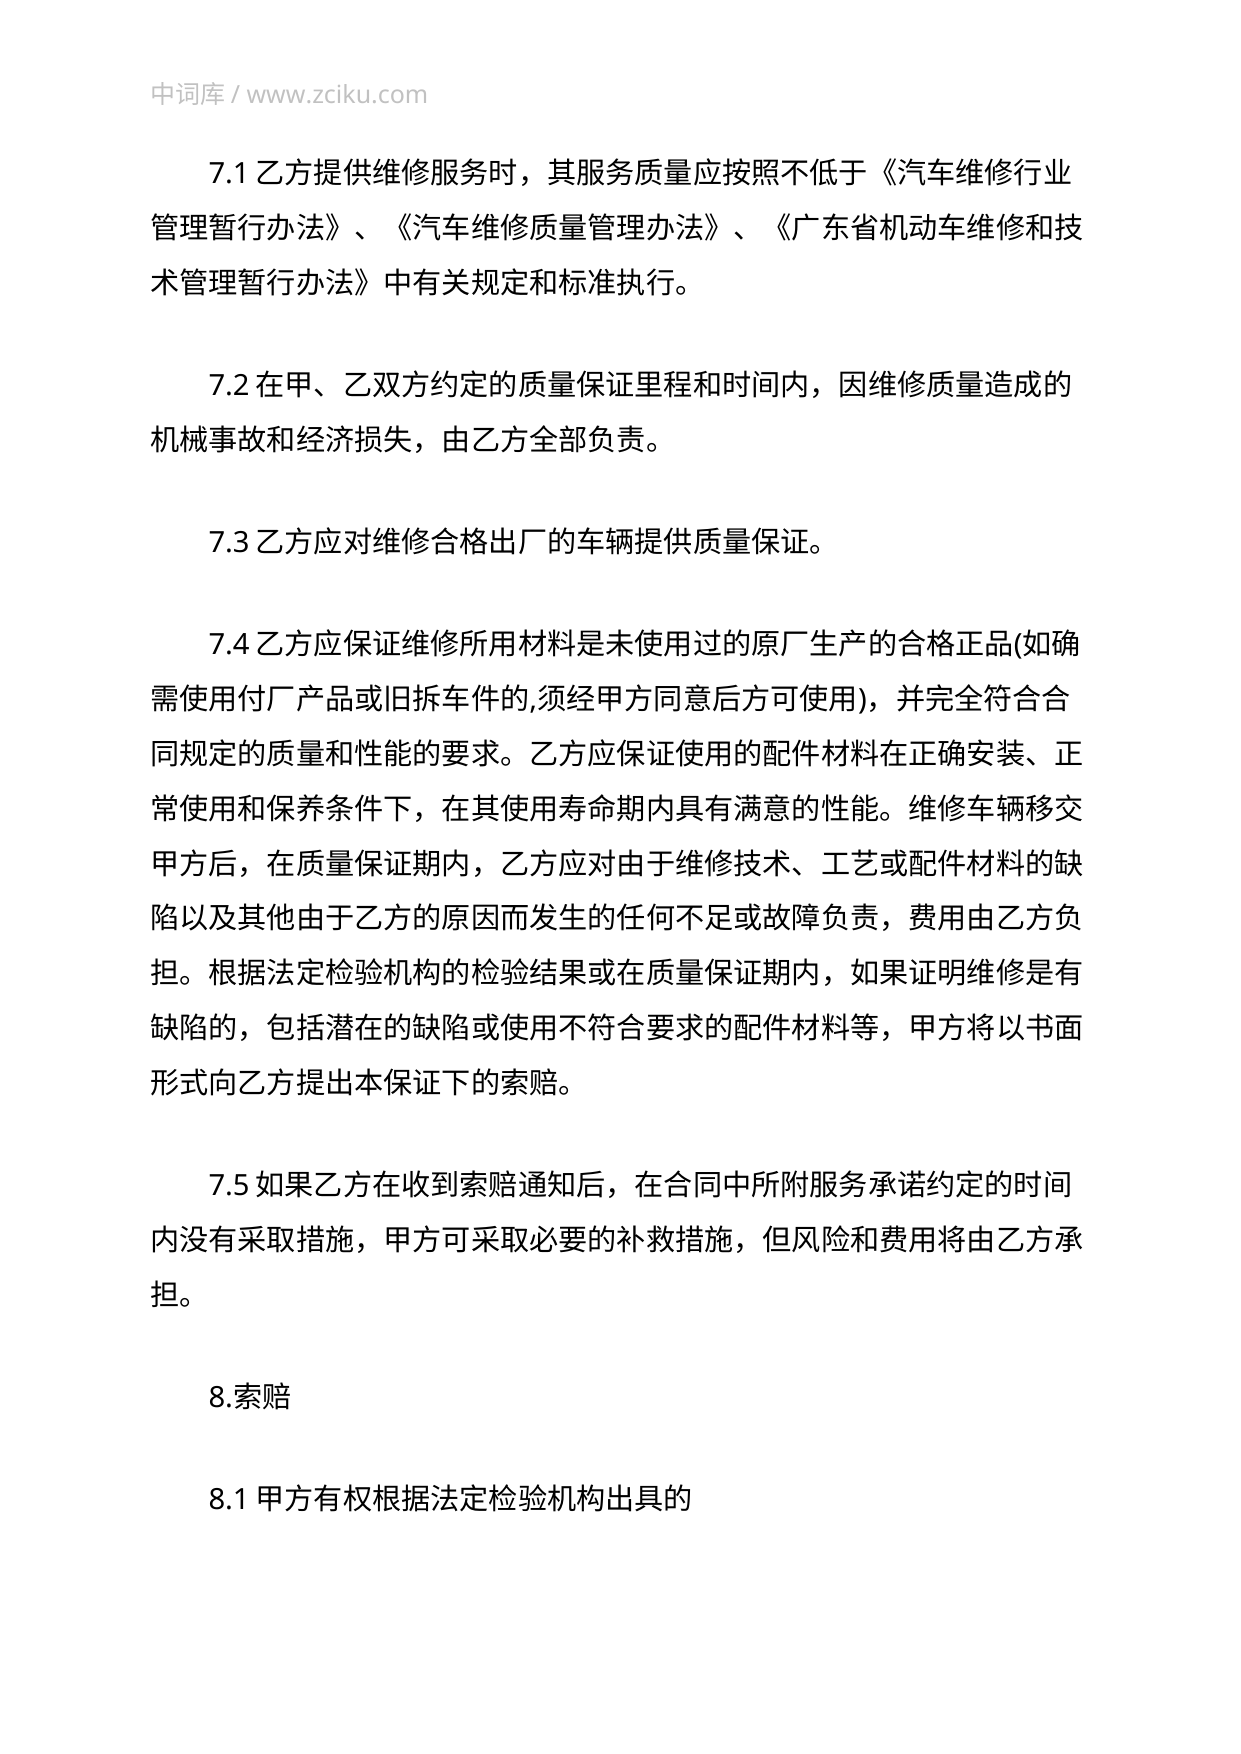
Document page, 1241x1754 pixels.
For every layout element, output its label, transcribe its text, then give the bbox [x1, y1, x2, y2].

text 7.1乙方提供维修服务时，其服务质量应按照不低于《汽车维修行业管理暂行办法》、《汽车维修质量管理办法》、《广东省机动车维修和技术管理暂行办法》中有关规定和标准执行。 [150, 150, 1090, 302]
text 8.索赔 [150, 1373, 1090, 1416]
text 8.1甲方有权根据法定检验机构出具的 [150, 1475, 1090, 1518]
text 7.4乙方应保证维修所用材料是未使用过的原厂生产的合格正品(如确需使用付厂产品或旧拆车件的,须经甲方同意后方可使用)，并完全符合合同规定的质量和性能的要求。乙方应保证使用的配件材料在正确安装、正常使用和保养条件下，在其使用寿命期内具有满意的性能。维修车辆移交甲方后，在质量保证期内，乙方应对由于维修技术、工艺或配件材料的缺陷以及其他由于乙方的原因而发生的任何不足或故障负责，费用由乙方负担。根据法定检验机构的检验结果或在质量保证期内，如果证明维修是有缺陷的，包括潜在的缺陷或使用不符合要求的配件材料等，甲方将以书面形式向乙方提出本保证下的索赔。 [150, 620, 1090, 1102]
text 7.2在甲、乙双方约定的质量保证里程和时间内，因维修质量造成的机械事故和经济损失，由乙方全部负责。 [150, 362, 1090, 459]
text 7.5如果乙方在收到索赔通知后，在合同中所附服务承诺约定的时间内没有采取措施，甲方可采取必要的补救措施，但风险和费用将由乙方承担。 [150, 1162, 1090, 1314]
text 7.3乙方应对维修合格出厂的车辆提供质量保证。 [150, 518, 1090, 561]
